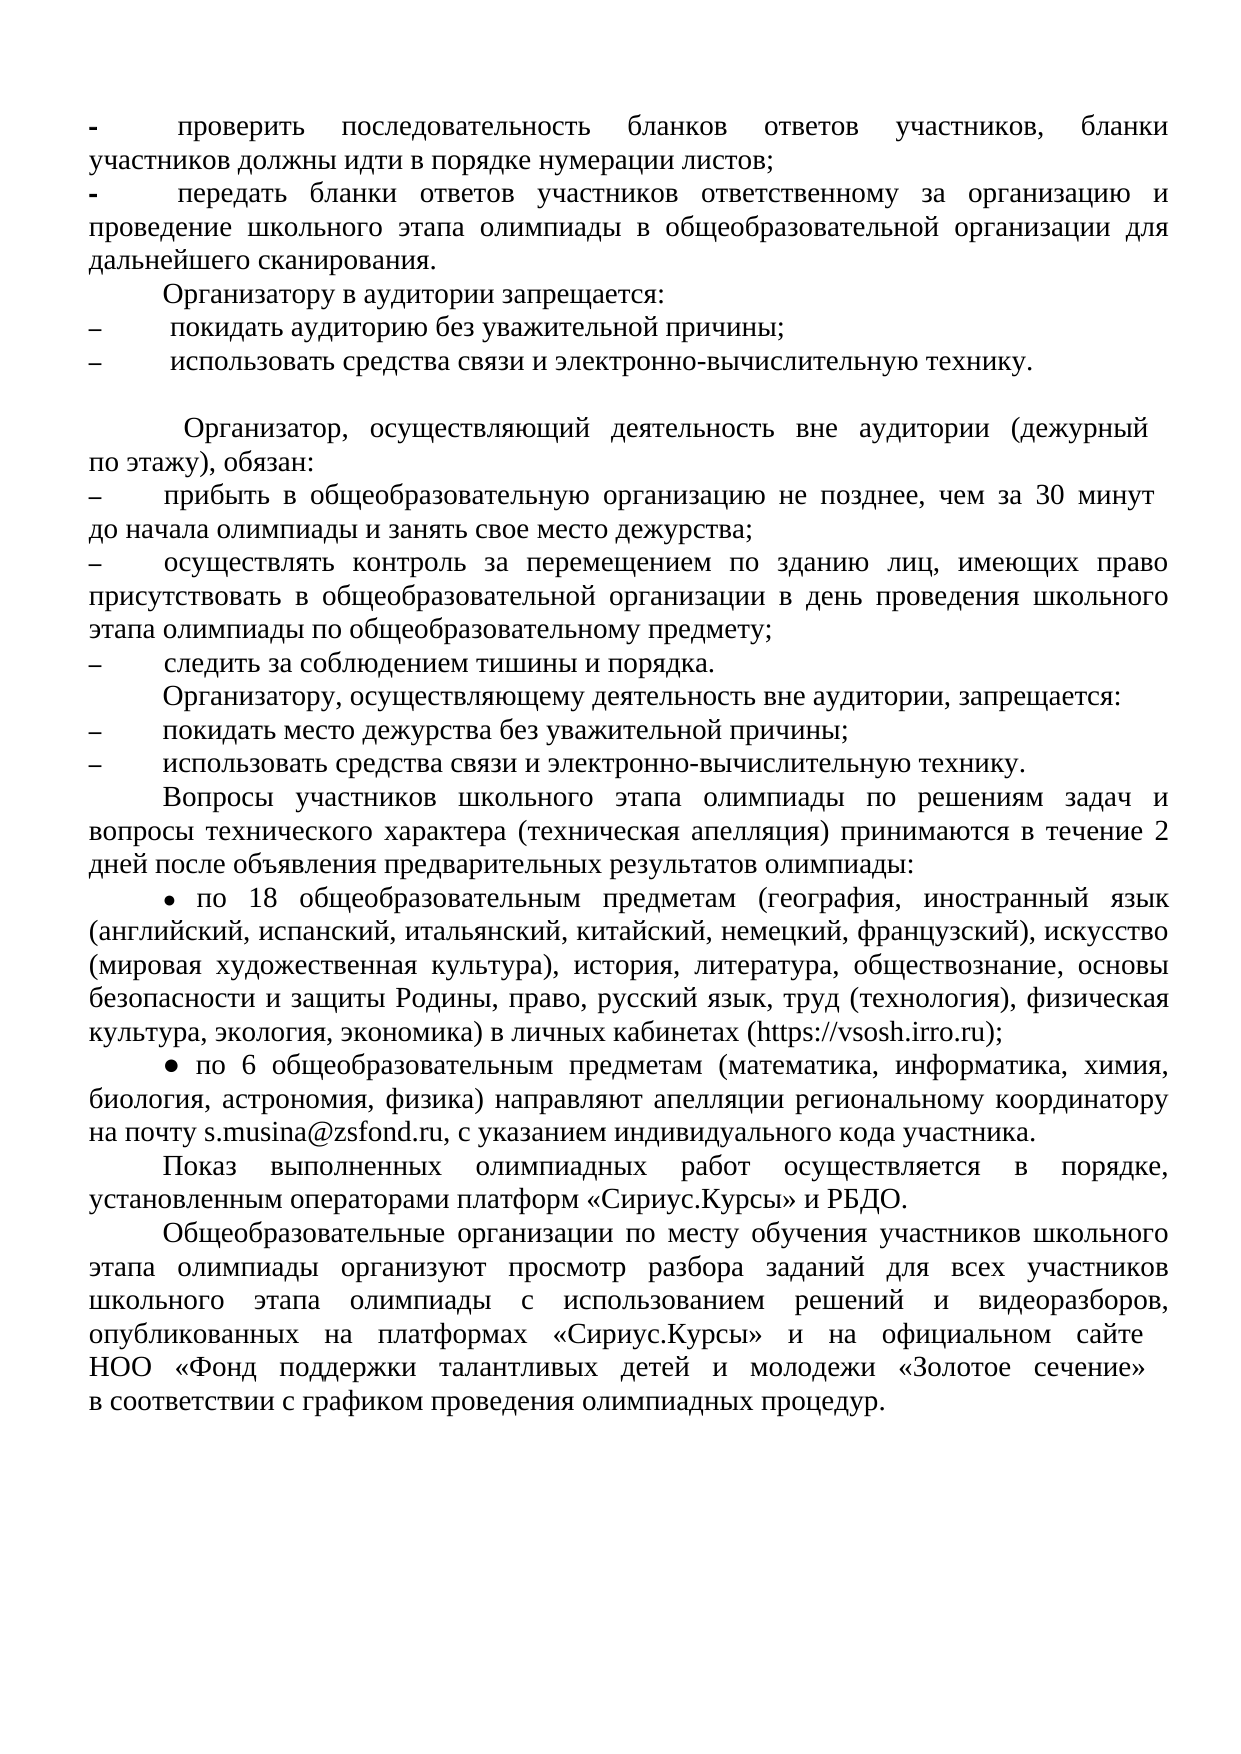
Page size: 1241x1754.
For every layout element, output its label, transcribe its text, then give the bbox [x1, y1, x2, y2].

list покидать место дежурства без уважительной причины; [89, 712, 1181, 746]
list использовать средства связи и электронно-вычислительную технику. [89, 746, 1181, 779]
text ● по 6 общеобразовательным предметам (математика, информатика, химия, биология, астрономия, физика) направляют апелляции региональному координатору на почту s.musina@zsfond.ru, с указанием индивидуального кода участника. [89, 1047, 1170, 1148]
list передать бланки ответов участников ответственному за организацию и проведение школьного этапа олимпиады в общеобразовательной организации для дальнейшего сканирования. [89, 175, 1169, 276]
list использовать средства связи и электронно-вычислительную технику. [89, 343, 1181, 377]
text Общеобразовательные организации по месту обучения участников школьного этапа олимпиады организуют просмотр разбора заданий для всех участников школьного этапа олимпиады с использованием решений и видеоразборов, опубликованных на платформах «Сириус.Курсы» и на официальном сайте НОО «Фонд поддержки талантливых детей и молодежи «Золотое сечение» в соответствии с графиком проведения олимпиадных процедур. [89, 1215, 1169, 1416]
text ● по 18 общеобразовательным предметам (география, иностранный язык (английский, испанский, итальянский, китайский, немецкий, французский), искусство (мировая художественная культура), история, литература, обществознание, основы безопасности и защиты Родины, право, русский язык, труд (технология), физическая культура, экология, экономика) в личных кабинетах (https://vsosh.irro.ru); [89, 880, 1170, 1047]
list следить за соблюдением тишины и порядка. [89, 645, 1169, 678]
text Вопросы участников школьного этапа олимпиады по решениям задач и вопросы технического характера (техническая апелляция) принимаются в течение 2 дней после объявления предварительных результатов олимпиады: [89, 779, 1170, 880]
text Показ выполненных олимпиадных работ осуществляется в порядке, установленным операторами платформ «Сириус.Курсы» и РБДО. [89, 1148, 1170, 1215]
list покидать аудиторию без уважительной причины; [89, 309, 1181, 343]
text Организатор, осуществляющий деятельность вне аудитории (дежурный по этажу), обязан: [89, 410, 1170, 477]
text Организатору, осуществляющему деятельность вне аудитории, запрещается: [99, 678, 1170, 712]
text Организатору в аудитории запрещается: [162, 276, 1181, 309]
list осуществлять контроль за перемещением по зданию лиц, имеющих право присутствовать в общеобразовательной организации в день проведения школьного этапа олимпиады по общеобразовательному предмету; [89, 544, 1169, 645]
list прибыть в общеобразовательную организацию не позднее, чем за 30 минут до начала олимпиады и занять свое место дежурства; [89, 477, 1169, 544]
list проверить последовательность бланков ответов участников, бланки участников должны идти в порядке нумерации листов; [89, 108, 1169, 175]
